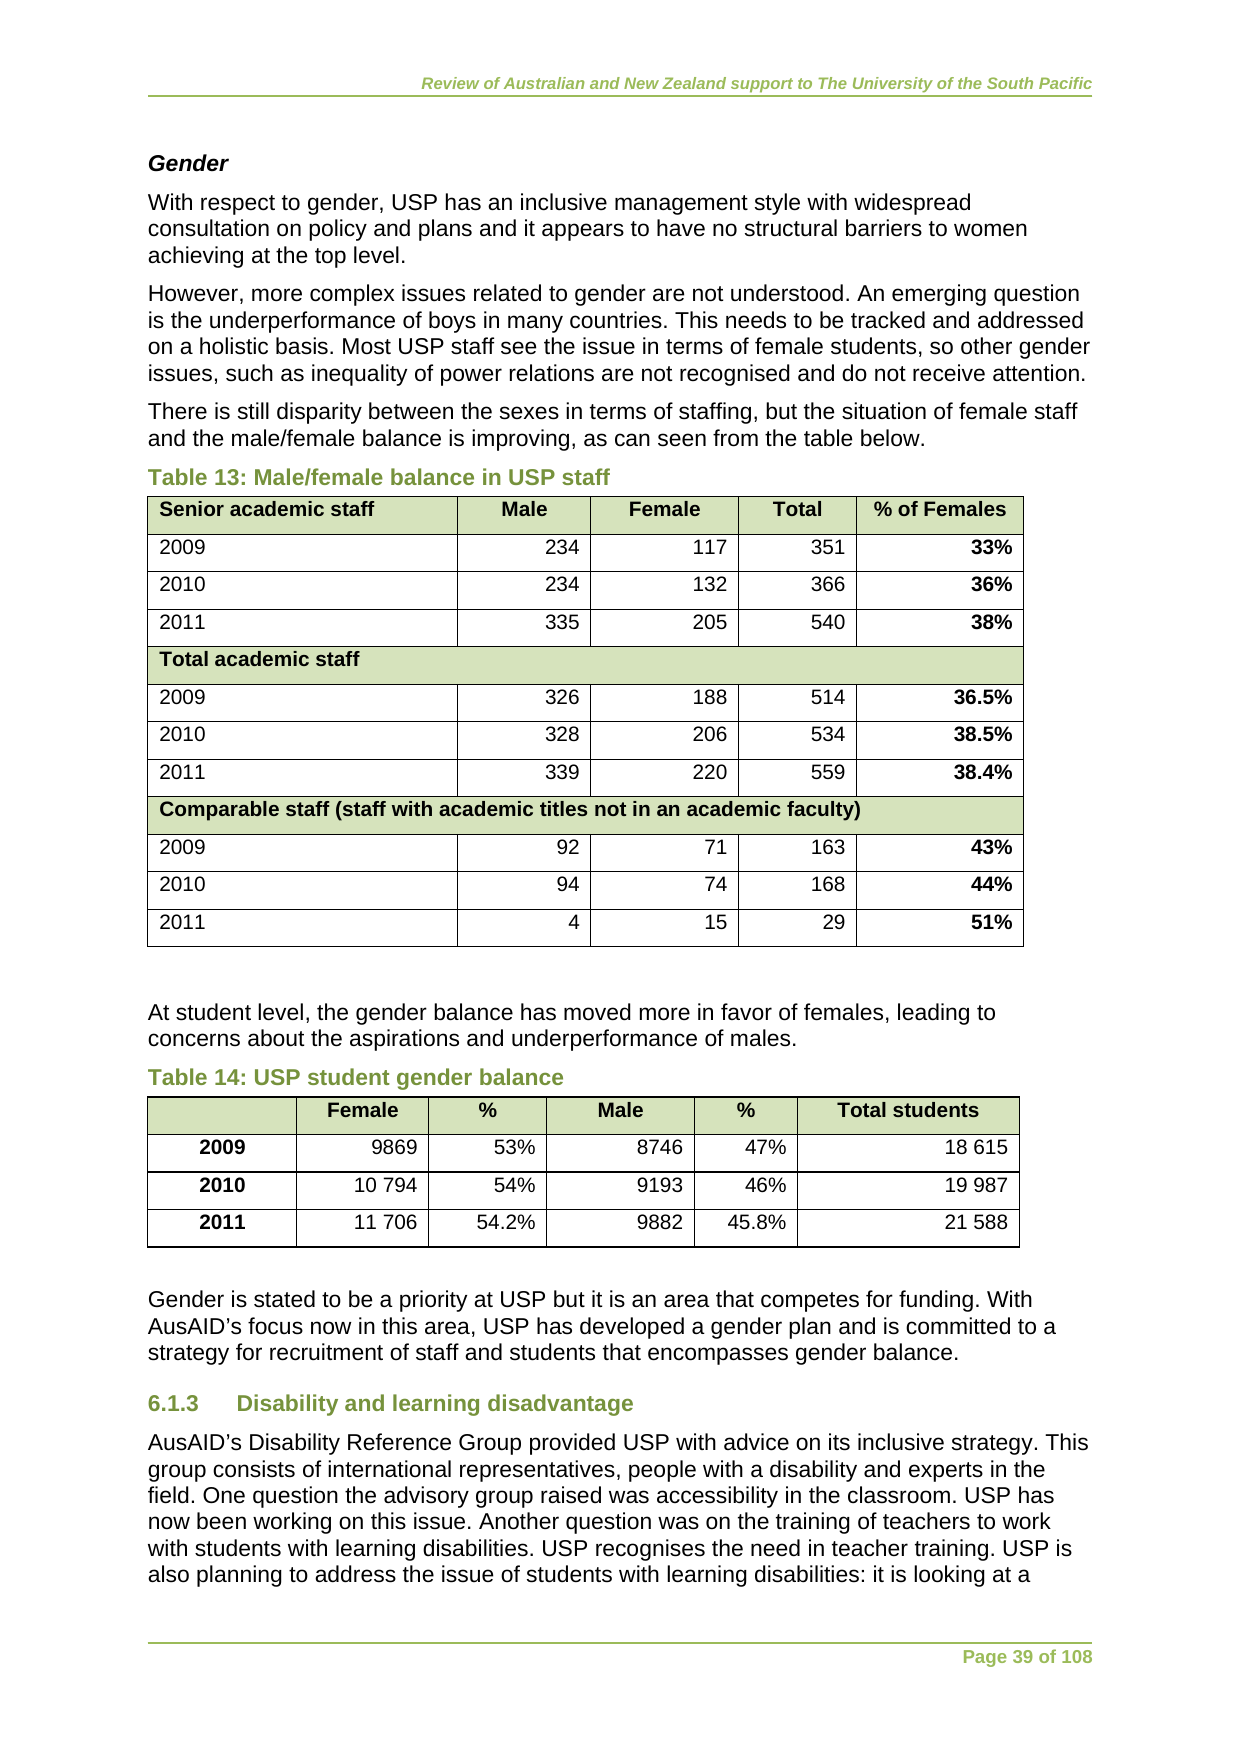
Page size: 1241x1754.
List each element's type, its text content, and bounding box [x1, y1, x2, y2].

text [148, 1429, 1092, 1587]
table_cell 328 [458, 722, 590, 759]
text However, more complex issues related to gender are not understood. An emerging question is the underperformance of boys in many countries. This needs to be tracked and addressed on a holistic basis. Most USP staff see the issue in terms of female students, so other gender issues, such as inequality of power relations are not recognised and do not receive attention. [148, 280, 1092, 386]
table_cell 92 [458, 835, 590, 871]
table_cell 2011 [148, 1210, 296, 1246]
table_cell 46% [695, 1173, 797, 1209]
table_cell 168 [739, 872, 856, 909]
table_cell 71 [591, 835, 738, 871]
table_cell 326 [458, 685, 590, 721]
table_cell 15 [591, 910, 738, 946]
table_cell 51% [857, 910, 1023, 946]
table_header Female [297, 1098, 428, 1134]
table_cell 36% [857, 572, 1023, 609]
table_cell 74 [591, 872, 738, 909]
table_cell 2011 [148, 910, 457, 946]
table_cell 2009 [148, 535, 457, 571]
table_cell 10 794 [297, 1173, 428, 1209]
table_header % [429, 1098, 546, 1134]
table_cell 38% [857, 610, 1023, 646]
table_header % of Females [857, 497, 1023, 534]
table_cell 335 [458, 610, 590, 646]
table_cell 36.5% [857, 685, 1023, 721]
table_cell 2009 [148, 1135, 296, 1171]
table_cell 21 588 [798, 1210, 1019, 1246]
text There is still disparity between the sexes in terms of staffing, but the situation of female staff and the male/female balance is improving, as can seen from the table below. [148, 398, 1092, 451]
table_cell 11 706 [297, 1210, 428, 1246]
table_cell 38.4% [857, 760, 1023, 796]
table_cell 33% [857, 535, 1023, 571]
table_cell 2010 [148, 722, 457, 759]
table_cell 43% [857, 835, 1023, 871]
table_header Female [591, 497, 738, 534]
table_cell 45.8% [695, 1210, 797, 1246]
table_cell 54.2% [429, 1210, 546, 1246]
text At student level, the gender balance has moved more in favor of females, leading to concerns about the aspirations and underperformance of males. [148, 998, 1092, 1051]
text With respect to gender, USP has an inclusive management style with widespread consultation on policy and plans and it appears to have no structural barriers to women achieving at the top level. [148, 189, 1092, 268]
table_cell 132 [591, 572, 738, 609]
table_cell 559 [739, 760, 856, 796]
table_cell 9869 [297, 1135, 428, 1171]
text Gender [148, 150, 1092, 176]
table_cell 206 [591, 722, 738, 759]
table_cell 4 [458, 910, 590, 946]
table_header Male [547, 1098, 694, 1134]
table_cell 205 [591, 610, 738, 646]
subtitle Disability and learning disadvantage [148, 1390, 1092, 1417]
table_cell 188 [591, 685, 738, 721]
table_cell 534 [739, 722, 856, 759]
table_cell 53% [429, 1135, 546, 1171]
table_cell 2010 [148, 872, 457, 909]
table_cell Total academic staff [148, 647, 1023, 684]
table_cell 234 [458, 572, 590, 609]
table_cell 339 [458, 760, 590, 796]
table_cell 38.5% [857, 722, 1023, 759]
table_cell 54% [429, 1173, 546, 1209]
table_cell 44% [857, 872, 1023, 909]
table_cell 94 [458, 872, 590, 909]
table_cell 366 [739, 572, 856, 609]
table_cell 2011 [148, 610, 457, 646]
table_header Total students [798, 1098, 1019, 1134]
table_cell 117 [591, 535, 738, 571]
table_cell 47% [695, 1135, 797, 1171]
subtitle Table 13: Male/female balance in USP staff [148, 463, 1092, 490]
table_cell 29 [739, 910, 856, 946]
table_cell 163 [739, 835, 856, 871]
table_cell Comparable staff (staff with academic titles not in an academic faculty) [148, 797, 1023, 834]
table_cell 220 [591, 760, 738, 796]
table_cell 9193 [547, 1173, 694, 1209]
table_cell 2011 [148, 760, 457, 796]
table_cell 18 615 [798, 1135, 1019, 1171]
table_header Total [739, 497, 856, 534]
table_cell 2009 [148, 685, 457, 721]
table_cell 2009 [148, 835, 457, 871]
table_header % [695, 1098, 797, 1134]
subtitle Table 14: USP student gender balance [148, 1064, 1092, 1090]
table_header Senior academic staff [148, 497, 457, 534]
table_cell 2010 [148, 1173, 296, 1209]
table_cell 2010 [148, 572, 457, 609]
table_cell 234 [458, 535, 590, 571]
table_header Male [458, 497, 590, 534]
table_cell 514 [739, 685, 856, 721]
table_cell 351 [739, 535, 856, 571]
table_header [148, 1098, 296, 1134]
table_cell 9882 [547, 1210, 694, 1246]
table_cell 540 [739, 610, 856, 646]
text Gender is stated to be a priority at USP but it is an area that competes for funding. With AusAID’s focus now in this area, USP has developed a gender plan and is committed to a strategy for recruitment of staff and students that encompasses gender balance. [148, 1286, 1092, 1365]
table_cell 8746 [547, 1135, 694, 1171]
table_cell 19 987 [798, 1173, 1019, 1209]
